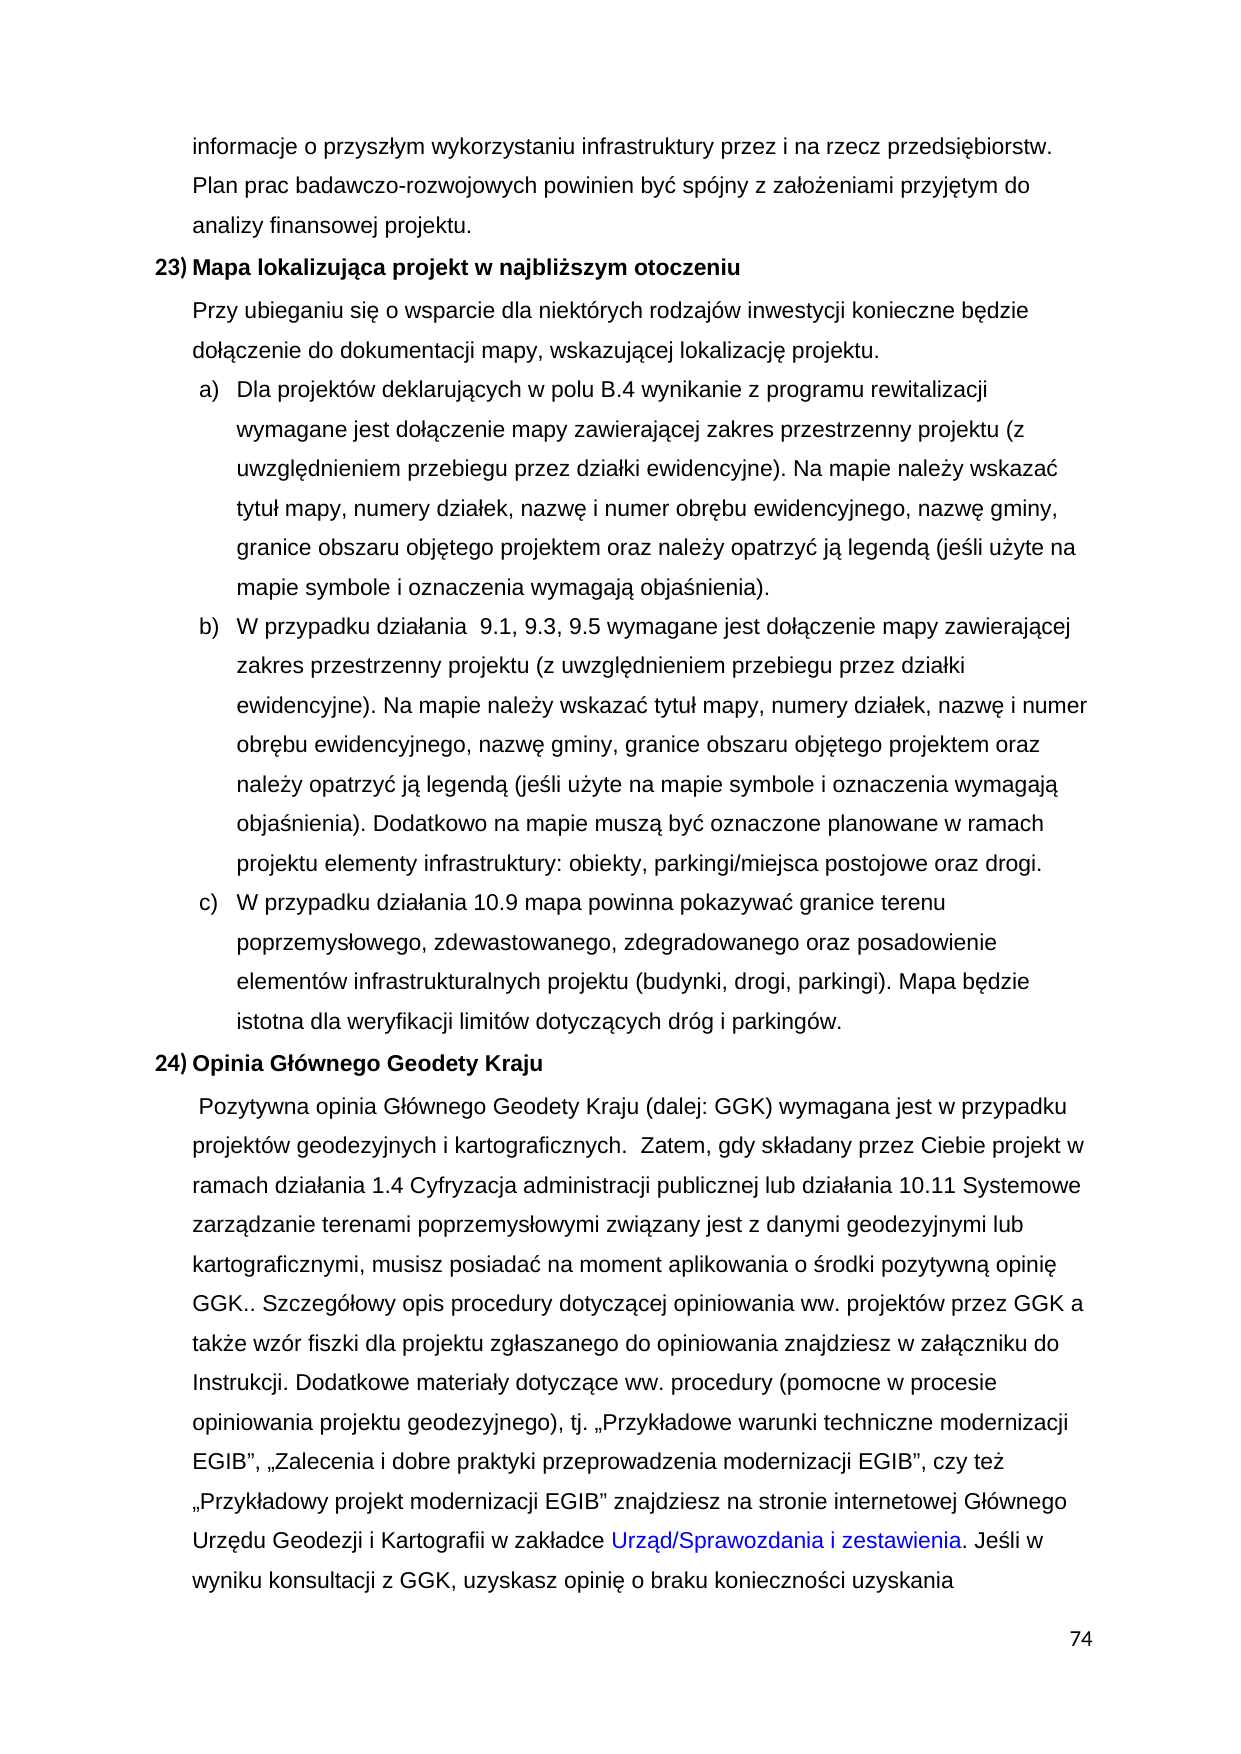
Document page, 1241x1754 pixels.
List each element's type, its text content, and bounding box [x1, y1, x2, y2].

list Przy ubieganiu się o wsparcie dla niektórych rodzajów inwestycji konieczne będzie dołączenie do dokumentacji mapy, wskazującej lokalizację projektu. [192, 297, 1092, 363]
text Mapa lokalizująca projekt w najbliższym otoczeniu [154, 251, 1092, 282]
list W przypadku działania 10.9 mapa powinna pokazywać granice terenu poprzemysłowego, zdewastowanego, zdegradowanego oraz posadowienie elementów infrastrukturalnych projektu (budynki, drogi, parkingi). Mapa będzie istotna dla weryfikacji limitów dotyczących dróg i parkingów. [199, 889, 1092, 1034]
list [192, 1093, 1092, 1593]
list Dla projektów deklarujących w polu B.4 wynikanie z programu rewitalizacji wymagane jest dołączenie mapy zawierającej zakres przestrzenny projektu (z uwzględnieniem przebiegu przez działki ewidencyjne). Na mapie należy wskazać tytuł mapy, numery działek, nazwę i numer obrębu ewidencyjnego, nazwę gminy, granice obszaru objętego projektem oraz należy opatrzyć ją legendą (jeśli użyte na mapie symbole i oznaczenia wymagają objaśnienia). [199, 376, 1092, 600]
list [192, 133, 1092, 238]
text Opinia Głównego Geodety Kraju [154, 1047, 1092, 1078]
list W przypadku działania 9.1, 9.3, 9.5 wymagane jest dołączenie mapy zawierającej zakres przestrzenny projektu (z uwzględnieniem przebiegu przez działki ewidencyjne). Na mapie należy wskazać tytuł mapy, numery działek, nazwę i numer obrębu ewidencyjnego, nazwę gminy, granice obszaru objętego projektem oraz należy opatrzyć ją legendą (jeśli użyte na mapie symbole i oznaczenia wymagają objaśnienia). Dodatkowo na mapie muszą być oznaczone planowane w ramach projektu elementy infrastruktury: obiekty, parkingi/miejsca postojowe oraz drogi. [199, 613, 1092, 876]
